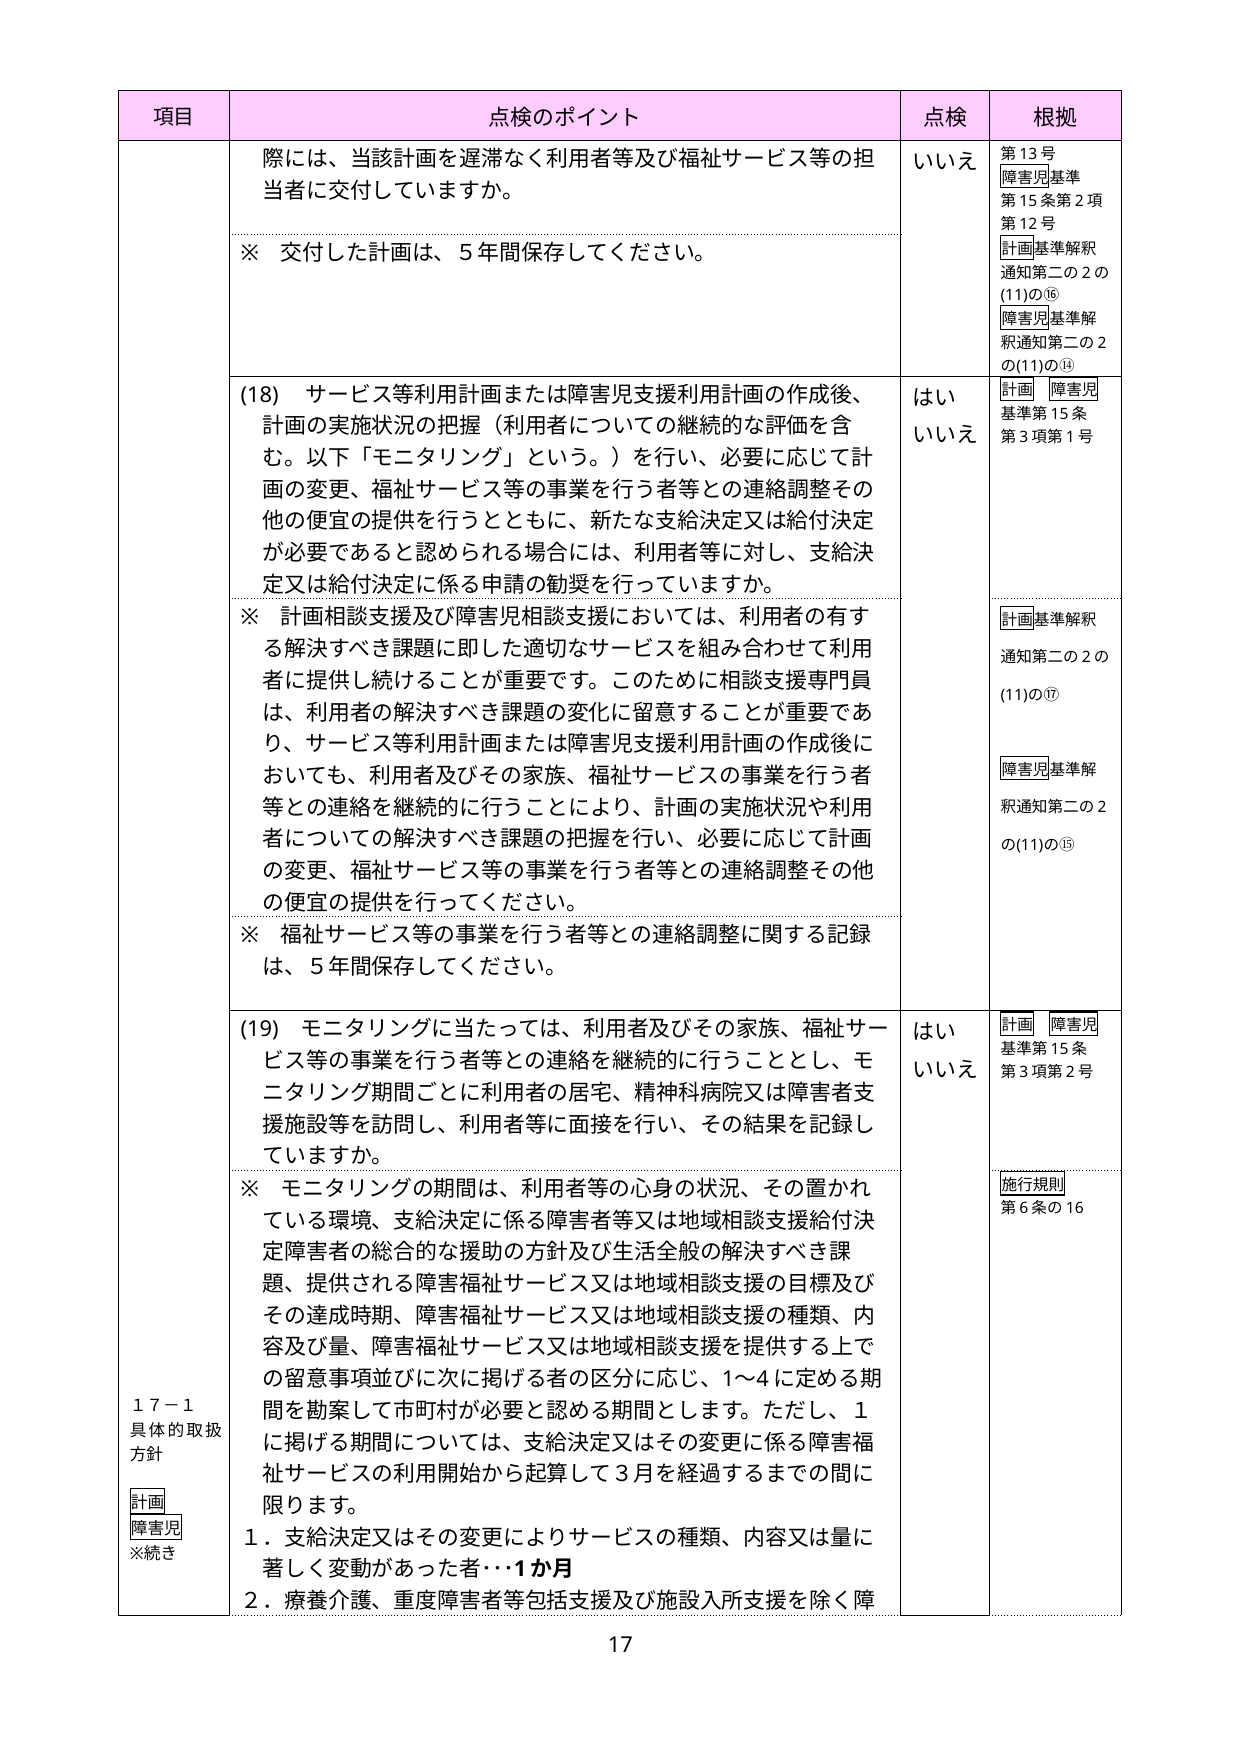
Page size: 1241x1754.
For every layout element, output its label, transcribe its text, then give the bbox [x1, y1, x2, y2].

table_cell 計画 障害児 基準第15条 第3項第1号 [990, 377, 1121, 598]
table_cell ※ 交付した計画は、５年間保存してください。 [230, 234, 900, 376]
table_header 点検のポイント [230, 91, 900, 140]
table_cell (18) サービス等利用計画または障害児支援利用計画の作成後、計画の実施状況の把握（利用者についての継続的な評価を含む。以下「モニタリング」という。）を行い、必要に応じて計画の変更、福祉サービス等の事業を行う者等との連絡調整その他の便宜の提供を行うとともに、新たな支給決定又は給付決定が必要であると認められる場合には、利用者等に対し、支給決定又は給付決定に係る申請の勧奨を行っていますか。 [230, 377, 900, 598]
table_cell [990, 141, 1121, 234]
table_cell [230, 141, 900, 234]
table_header 点検 [901, 91, 989, 140]
table_cell ※ 福祉サービス等の事業を行う者等との連絡調整に関する記録は、５年間保存してください。 [230, 916, 900, 1010]
table_cell 施行規則 第6条の16 [990, 1170, 1121, 1614]
table_cell 計画基準解釈通知第二の2の(11)の⑯ 障害児基準解釈通知第二の2の(11)の [990, 234, 1121, 376]
table_cell 計画 障害児 基準第15条 第3項第2号 [990, 1011, 1121, 1170]
table_cell はい いいえ [901, 377, 989, 1010]
table_cell はい いいえ [901, 1011, 989, 1614]
table_cell はい いいえ [901, 141, 989, 376]
table_header 項目 [119, 91, 229, 140]
table_cell (19) モニタリングに当たっては、利用者及びその家族、福祉サービス等の事業を行う者等との連絡を継続的に行うこととし、モニタリング期間ごとに利用者の居宅、精神科病院又は障害者支援施設等を訪問し、利用者等に面接を行い、その結果を記録していますか。 [230, 1011, 900, 1170]
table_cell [230, 1170, 900, 1614]
table_header 根拠 [990, 91, 1121, 140]
table_cell ※ 計画相談支援及び障害児相談支援においては、利用者の有する解決すべき課題に即した適切なサービスを組み合わせて利用者に提供し続けることが重要です。このために相談支援専門員は、利用者の解決すべき課題の変化に留意することが重要であり、サービス等利用計画または障害児支援利用計画の作成後においても、利用者及びその家族、福祉サービスの事業を行う者等との連絡を継続的に行うことにより、計画の実施状況や利用者についての解決すべき課題の把握を行い、必要に応じて計画の変更、福祉サービス等の事業を行う者等との連絡調整その他の便宜の提供を行ってください。 [230, 598, 900, 916]
table_cell 計画基準解釈通知第二の2の(11)の⑰ 障害児基準解釈通知第二の2の(11)の [990, 598, 1121, 1010]
